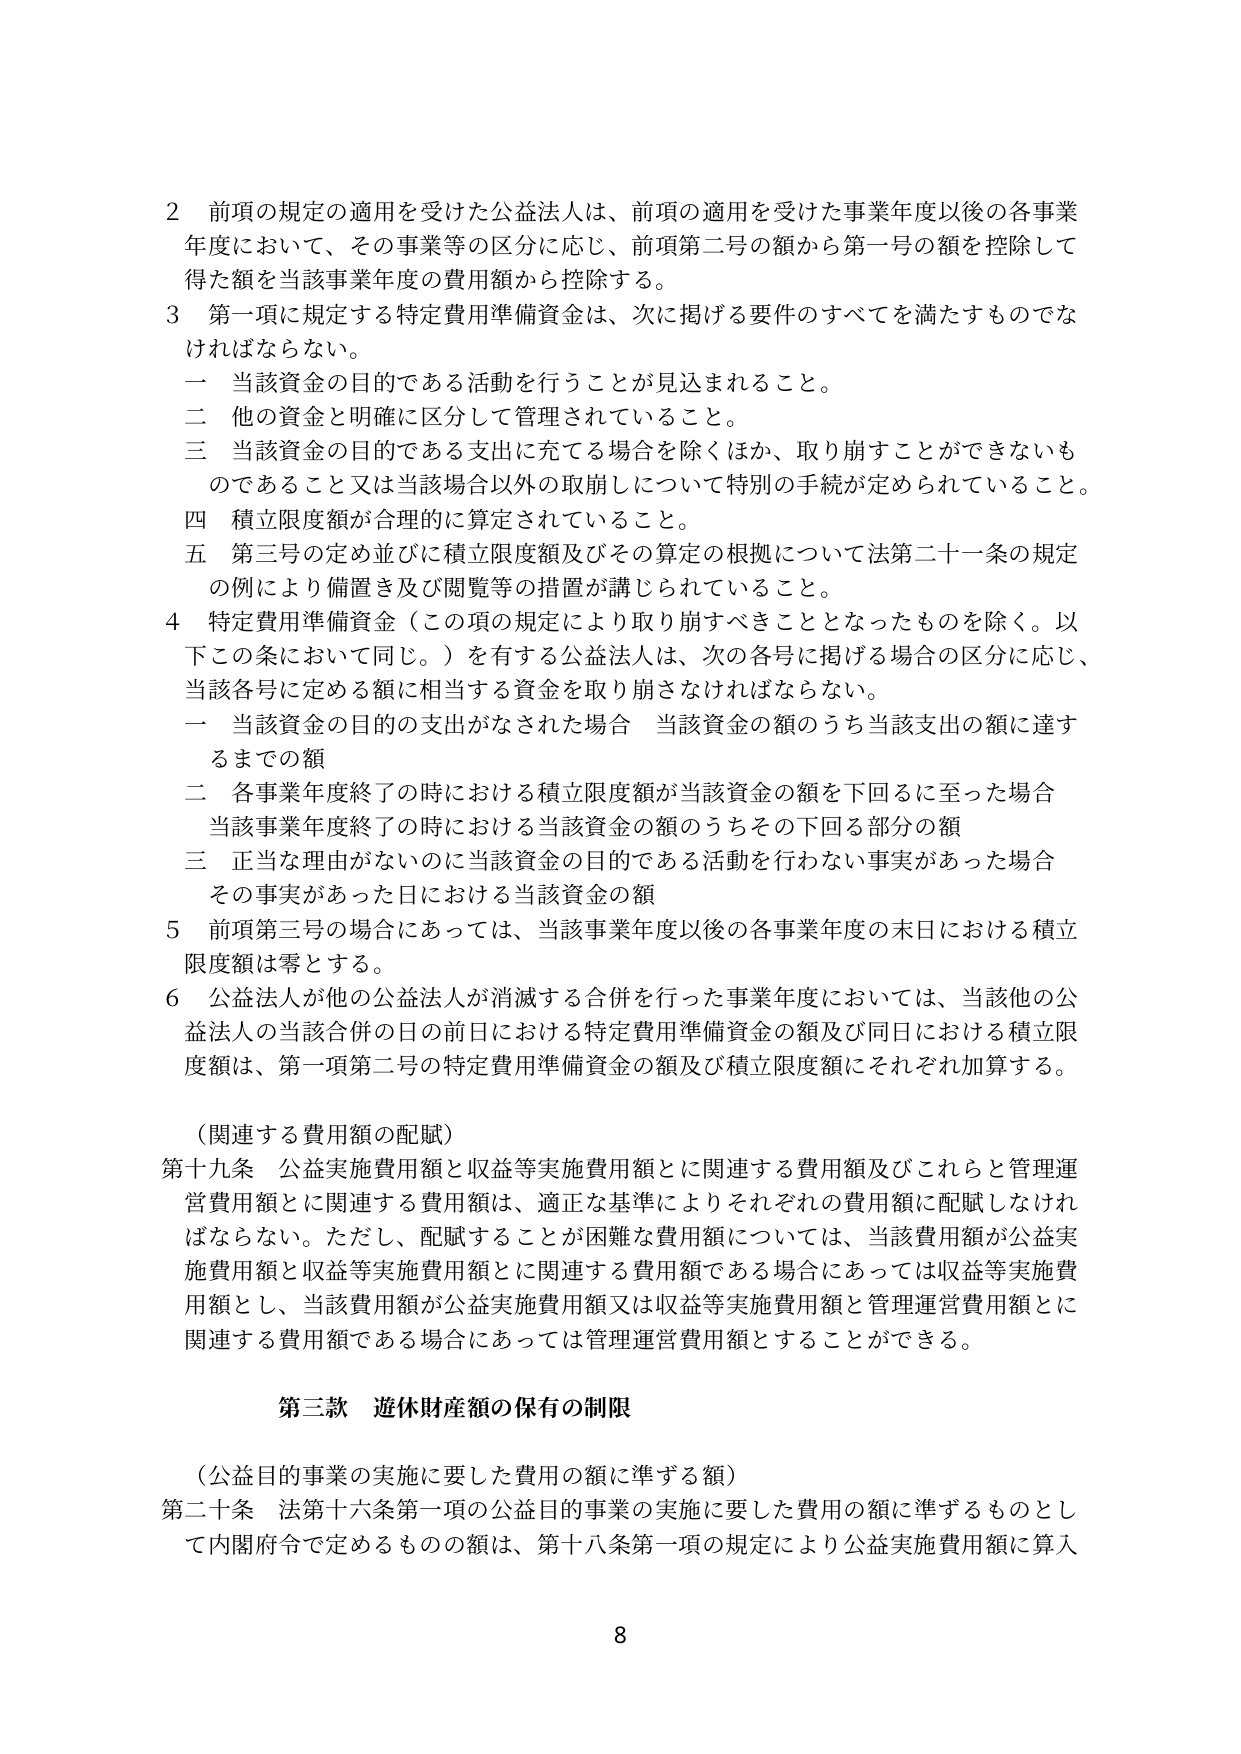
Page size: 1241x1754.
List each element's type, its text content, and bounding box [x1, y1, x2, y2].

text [161, 1492, 1079, 1560]
text （関連する費用額の配賦） [184, 1116, 1079, 1150]
text 第三款 遊休財産額の保有の制限 [276, 1389, 1079, 1424]
text （公益目的事業の実施に要した費用の額に準ずる額） [184, 1458, 1079, 1492]
text 二 他の資金と明確に区分して管理されていること。 [184, 399, 1079, 433]
text ６ 公益法人が他の公益法人が消滅する合併を行った事業年度においては、当該他の公益法人の当該合併の日の前日における特定費用準備資金の額及び同日における積立限度額は、第一項第二号の特定費用準備資金の額及び積立限度額にそれぞれ加算する。 [161, 979, 1079, 1082]
text 一 当該資金の目的である活動を行うことが見込まれること。 [184, 364, 1079, 399]
text ４ 特定費用準備資金（この項の規定により取り崩すべきこととなったものを除く。以下この条において同じ。）を有する公益法人は、次の各号に掲げる場合の区分に応じ、当該各号に定める額に相当する資金を取り崩さなければならない。 [161, 604, 1079, 706]
text ３ 第一項に規定する特定費用準備資金は、次に掲げる要件のすべてを満たすものでなければならない。 [161, 296, 1079, 364]
text ５ 前項第三号の場合にあっては、当該事業年度以後の各事業年度の末日における積立限度額は零とする。 [161, 911, 1079, 979]
text 五 第三号の定め並びに積立限度額及びその算定の根拠について法第二十一条の規定の例により備置き及び閲覧等の措置が講じられていること。 [184, 535, 1079, 604]
text 一 当該資金の目的の支出がなされた場合 当該資金の額のうち当該支出の額に達するまでの額 [184, 706, 1079, 774]
text 三 正当な理由がないのに当該資金の目的である活動を行わない事実があった場合 その事実があった日における当該資金の額 [184, 843, 1079, 911]
text ２ 前項の規定の適用を受けた公益法人は、前項の適用を受けた事業年度以後の各事業年度において、その事業等の区分に応じ、前項第二号の額から第一号の額を控除して得た額を当該事業年度の費用額から控除する。 [161, 194, 1079, 296]
text 二 各事業年度終了の時における積立限度額が当該資金の額を下回るに至った場合 当該事業年度終了の時における当該資金の額のうちその下回る部分の額 [184, 774, 1079, 843]
text 四 積立限度額が合理的に算定されていること。 [184, 501, 1079, 535]
text 三 当該資金の目的である支出に充てる場合を除くほか、取り崩すことができないものであること又は当該場合以外の取崩しについて特別の手続が定められていること。 [184, 433, 1079, 501]
text 第十九条 公益実施費用額と収益等実施費用額とに関連する費用額及びこれらと管理運営費用額とに関連する費用額は、適正な基準によりそれぞれの費用額に配賦しなければならない。ただし、配賦することが困難な費用額については、当該費用額が公益実施費用額と収益等実施費用額とに関連する費用額である場合にあっては収益等実施費用額とし、当該費用額が公益実施費用額又は収益等実施費用額と管理運営費用額とに関連する費用額である場合にあっては管理運営費用額とすることができる。 [161, 1150, 1079, 1355]
